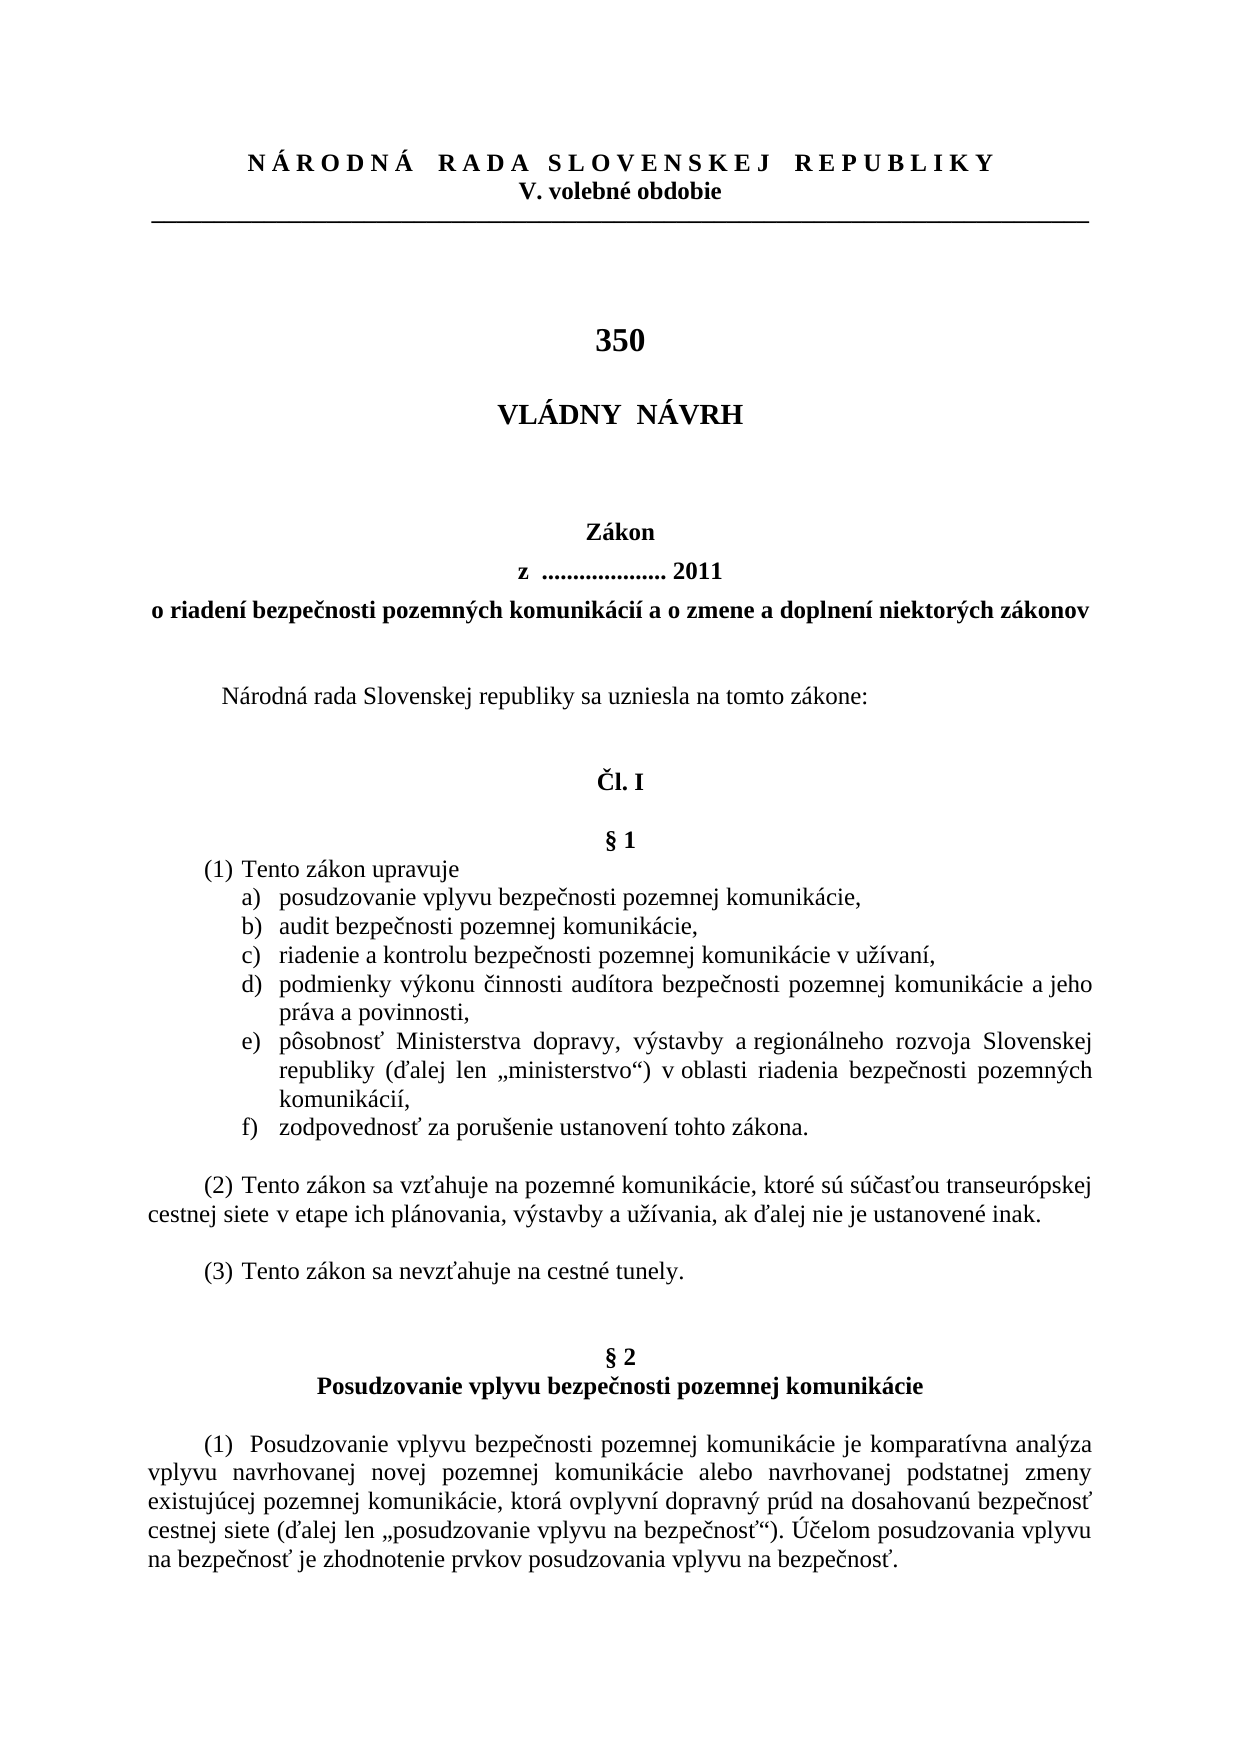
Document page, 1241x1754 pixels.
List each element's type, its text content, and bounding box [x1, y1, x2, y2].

text § 1 [148, 825, 1093, 854]
list Posudzovanie vplyvu bezpečnosti pozemnej komunikácie je komparatívna analýza vplyvu navrhovanej novej pozemnej komunikácie alebo navrhovanej podstatnej zmeny existujúcej pozemnej komunikácie, ktorá ovplyvní dopravný prúd na dosahovanú bezpečnosť cestnej siete (ďalej len „posudzovanie vplyvu na bezpečnosť“). Účelom posudzovania vplyvu na bezpečnosť je zhodnotenie prvkov posudzovania vplyvu na bezpečnosť. [148, 1429, 1093, 1572]
text V. volebné obdobie [148, 176, 1093, 205]
text o riadení bezpečnosti pozemných komunikácií a o zmene a doplnení niektorých zákonov [148, 595, 1093, 624]
text VLÁDNY NÁVRH [148, 397, 1093, 430]
list audit bezpečnosti pozemnej komunikácie, [241, 911, 1093, 940]
list Tento zákon upravuje [148, 854, 1093, 882]
text N Á R O D N Á R A D A S L O V E N S K E J R E P U B L I K Y [148, 148, 1093, 176]
list zodpovednosť za porušenie ustanovení tohto zákona. [241, 1112, 1093, 1141]
list Tento zákon sa vzťahuje na pozemné komunikácie, ktoré sú súčasťou transeurópskej cestnej siete v etape ich plánovania, výstavby a užívania, ak ďalej nie je ustanovené inak. [148, 1170, 1093, 1227]
text 350 [148, 320, 1093, 358]
text § 2 [148, 1342, 1093, 1371]
list posudzovanie vplyvu bezpečnosti pozemnej komunikácie, [241, 882, 1093, 911]
text Zákon [148, 517, 1093, 545]
list podmienky výkonu činnosti audítora bezpečnosti pozemnej komunikácie a jeho práva a povinnosti, [241, 969, 1093, 1026]
title z .................... 2011 [148, 556, 1093, 584]
text Čl. I [148, 767, 1093, 796]
text Posudzovanie vplyvu bezpečnosti pozemnej komunikácie [148, 1371, 1093, 1400]
text ––––––––––––––––––––––––––––––––––––––––––––––––––––––––––––––––––––––––––– [148, 205, 1093, 234]
list riadenie a kontrolu bezpečnosti pozemnej komunikácie v užívaní, [241, 940, 1093, 969]
text Národná rada Slovenskej republiky sa uzniesla na tomto zákone: [148, 681, 1093, 710]
list pôsobnosť Ministerstva dopravy, výstavby a regionálneho rozvoja Slovenskej republiky (ďalej len „ministerstvo“) v oblasti riadenia bezpečnosti pozemných komunikácií, [241, 1026, 1093, 1112]
list Tento zákon sa nevzťahuje na cestné tunely. [204, 1256, 1093, 1285]
